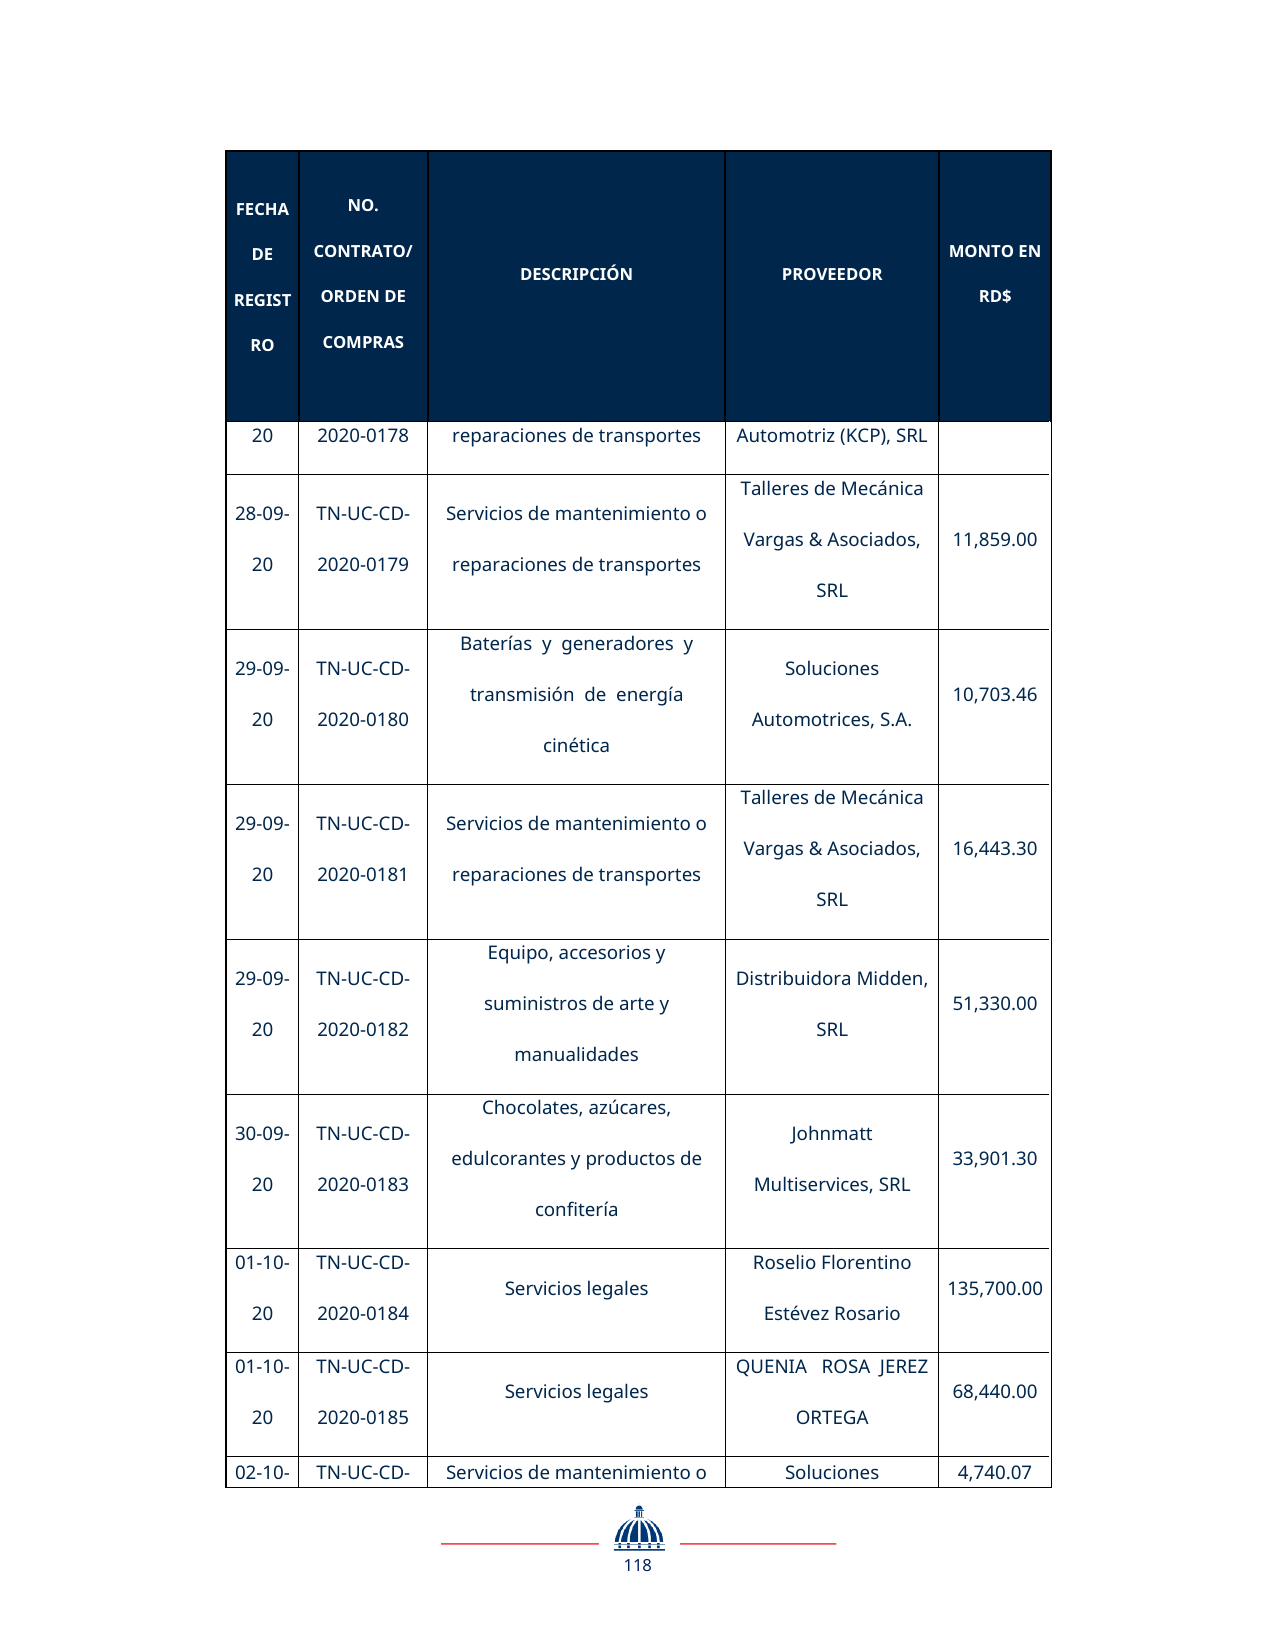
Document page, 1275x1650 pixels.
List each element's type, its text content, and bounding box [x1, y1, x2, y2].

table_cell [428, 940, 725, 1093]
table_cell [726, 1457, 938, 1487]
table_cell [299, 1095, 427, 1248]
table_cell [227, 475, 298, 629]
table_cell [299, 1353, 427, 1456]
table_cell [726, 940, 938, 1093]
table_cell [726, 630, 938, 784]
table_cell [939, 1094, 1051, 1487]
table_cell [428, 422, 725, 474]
table_header NO. CONTRATO/ ORDEN DE COMPRAS [300, 152, 427, 421]
table_header MONTO EN RD$ [940, 152, 1050, 421]
picture [440, 1502, 837, 1551]
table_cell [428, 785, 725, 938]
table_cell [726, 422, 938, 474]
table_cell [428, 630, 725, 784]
table_header FECHA DE REGISTRO [227, 152, 298, 421]
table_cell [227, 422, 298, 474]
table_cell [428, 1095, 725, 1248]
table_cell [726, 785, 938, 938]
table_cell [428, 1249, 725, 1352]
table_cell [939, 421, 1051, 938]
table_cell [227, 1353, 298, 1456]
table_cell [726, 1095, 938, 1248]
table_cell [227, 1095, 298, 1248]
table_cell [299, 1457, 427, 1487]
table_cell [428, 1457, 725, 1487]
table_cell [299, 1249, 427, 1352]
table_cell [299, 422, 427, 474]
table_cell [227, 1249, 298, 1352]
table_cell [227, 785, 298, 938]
table_header DESCRIPCIÓN [429, 152, 724, 421]
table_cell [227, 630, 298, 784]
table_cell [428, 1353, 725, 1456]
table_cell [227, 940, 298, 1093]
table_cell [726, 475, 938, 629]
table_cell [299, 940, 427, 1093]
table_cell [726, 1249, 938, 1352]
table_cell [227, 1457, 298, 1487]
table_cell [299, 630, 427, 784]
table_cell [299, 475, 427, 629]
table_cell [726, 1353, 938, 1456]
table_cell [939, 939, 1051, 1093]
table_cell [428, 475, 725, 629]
table_header PROVEEDOR [726, 152, 938, 421]
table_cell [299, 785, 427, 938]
